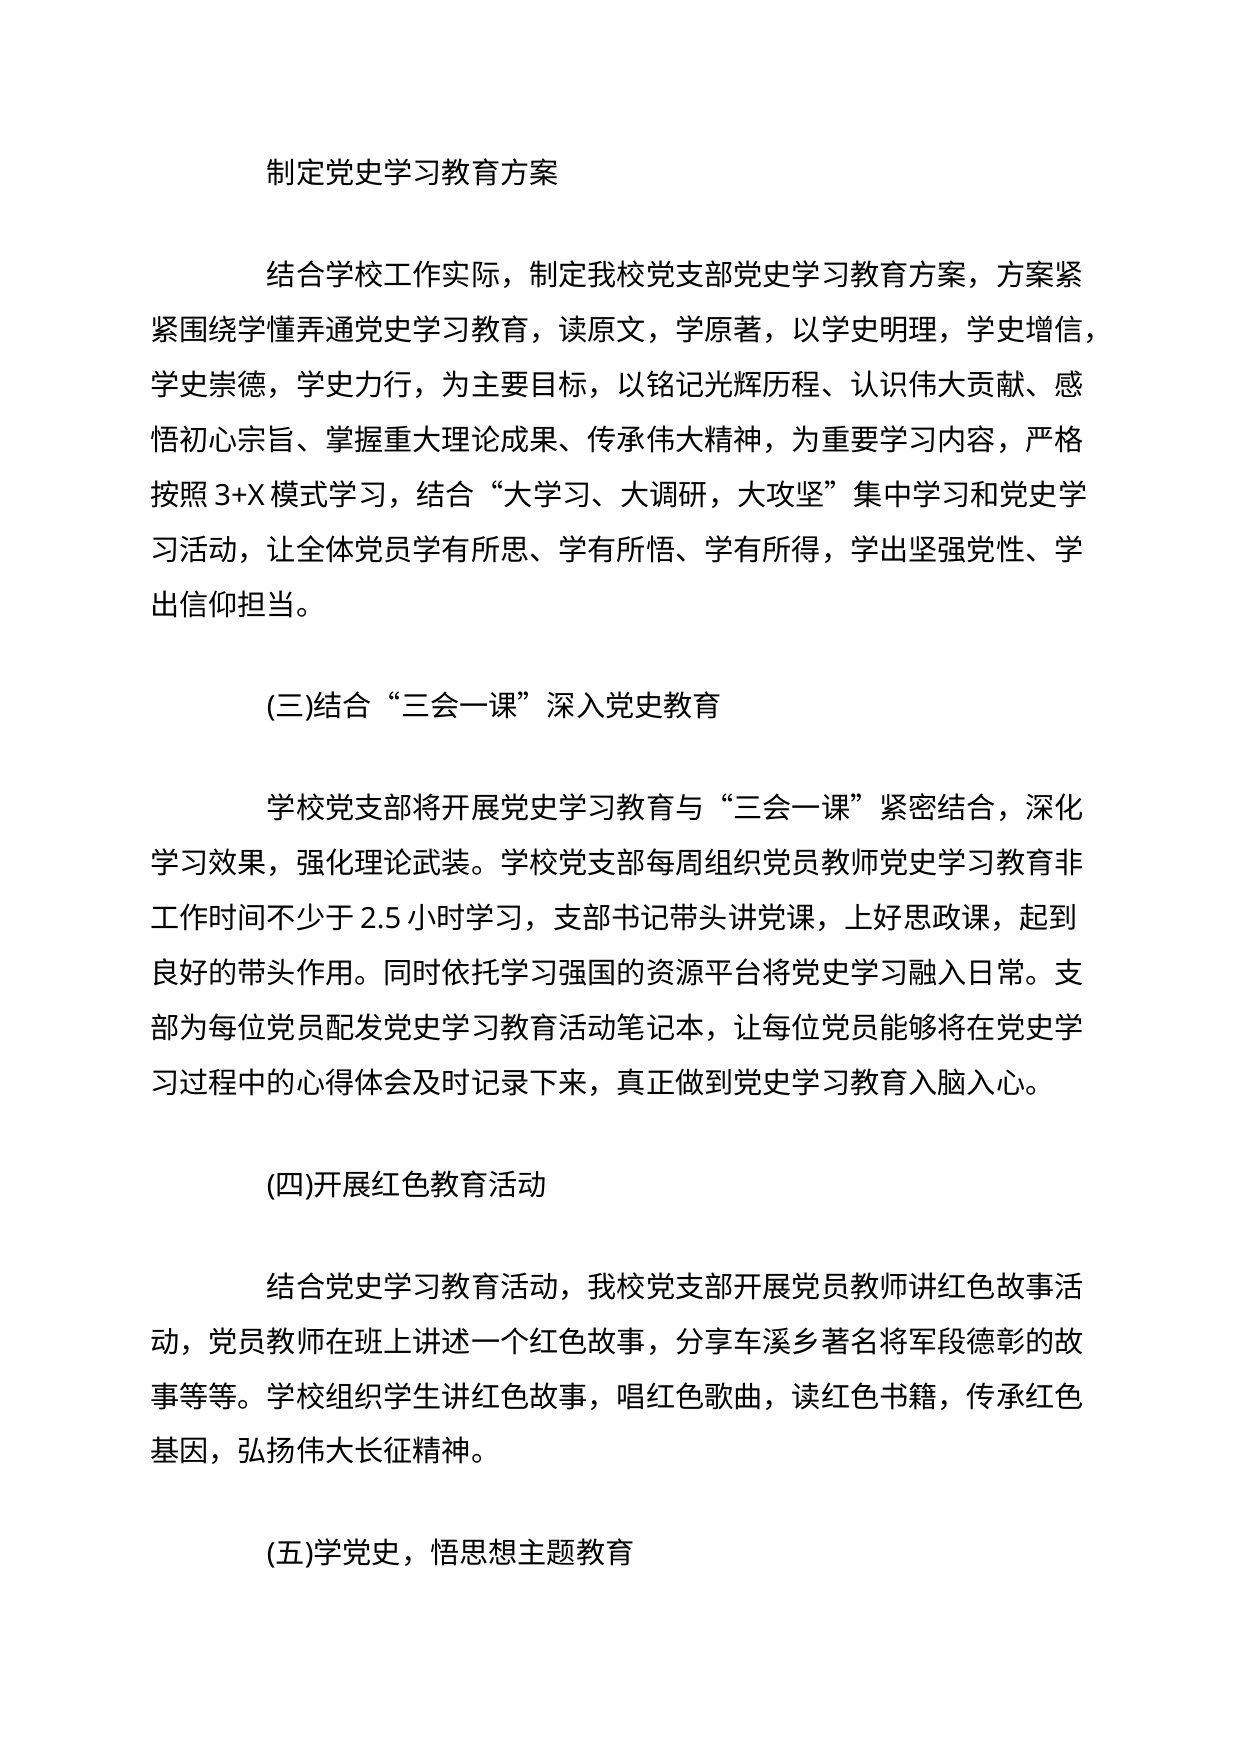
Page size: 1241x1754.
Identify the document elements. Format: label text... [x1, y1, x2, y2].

text 制定党史学习教育方案 [150, 150, 1090, 192]
text (四)开展红色教育活动 [150, 1161, 1090, 1204]
text (五)学党史，悟思想主题教育 [150, 1530, 1090, 1572]
text 结合学校工作实际，制定我校党支部党史学习教育方案，方案紧紧围绕学懂弄通党史学习教育，读原文，学原著，以学史明理，学史增信，学史崇德，学史力行，为主要目标，以铭记光辉历程、认识伟大贡献、感悟初心宗旨、掌握重大理论成果、传承伟大精神，为重要学习内容，严格按照3+X模式学习，结合“大学习、大调研，大攻坚”集中学习和党史学习活动，让全体党员学有所思、学有所悟、学有所得，学出坚强党性、学出信仰担当。 [150, 252, 1090, 623]
text (三)结合“三会一课”深入党史教育 [150, 683, 1090, 725]
text 结合党史学习教育活动，我校党支部开展党员教师讲红色故事活动，党员教师在班上讲述一个红色故事，分享车溪乡著名将军段德彰的故事等等。学校组织学生讲红色故事，唱红色歌曲，读红色书籍，传承红色基因，弘扬伟大长征精神。 [150, 1263, 1090, 1470]
text 学校党支部将开展党史学习教育与“三会一课”紧密结合，深化学习效果，强化理论武装。学校党支部每周组织党员教师党史学习教育非工作时间不少于2.5小时学习，支部书记带头讲党课，上好思政课，起到良好的带头作用。同时依托学习强国的资源平台将党史学习融入日常。支部为每位党员配发党史学习教育活动笔记本，让每位党员能够将在党史学习过程中的心得体会及时记录下来，真正做到党史学习教育入脑入心。 [150, 785, 1090, 1102]
